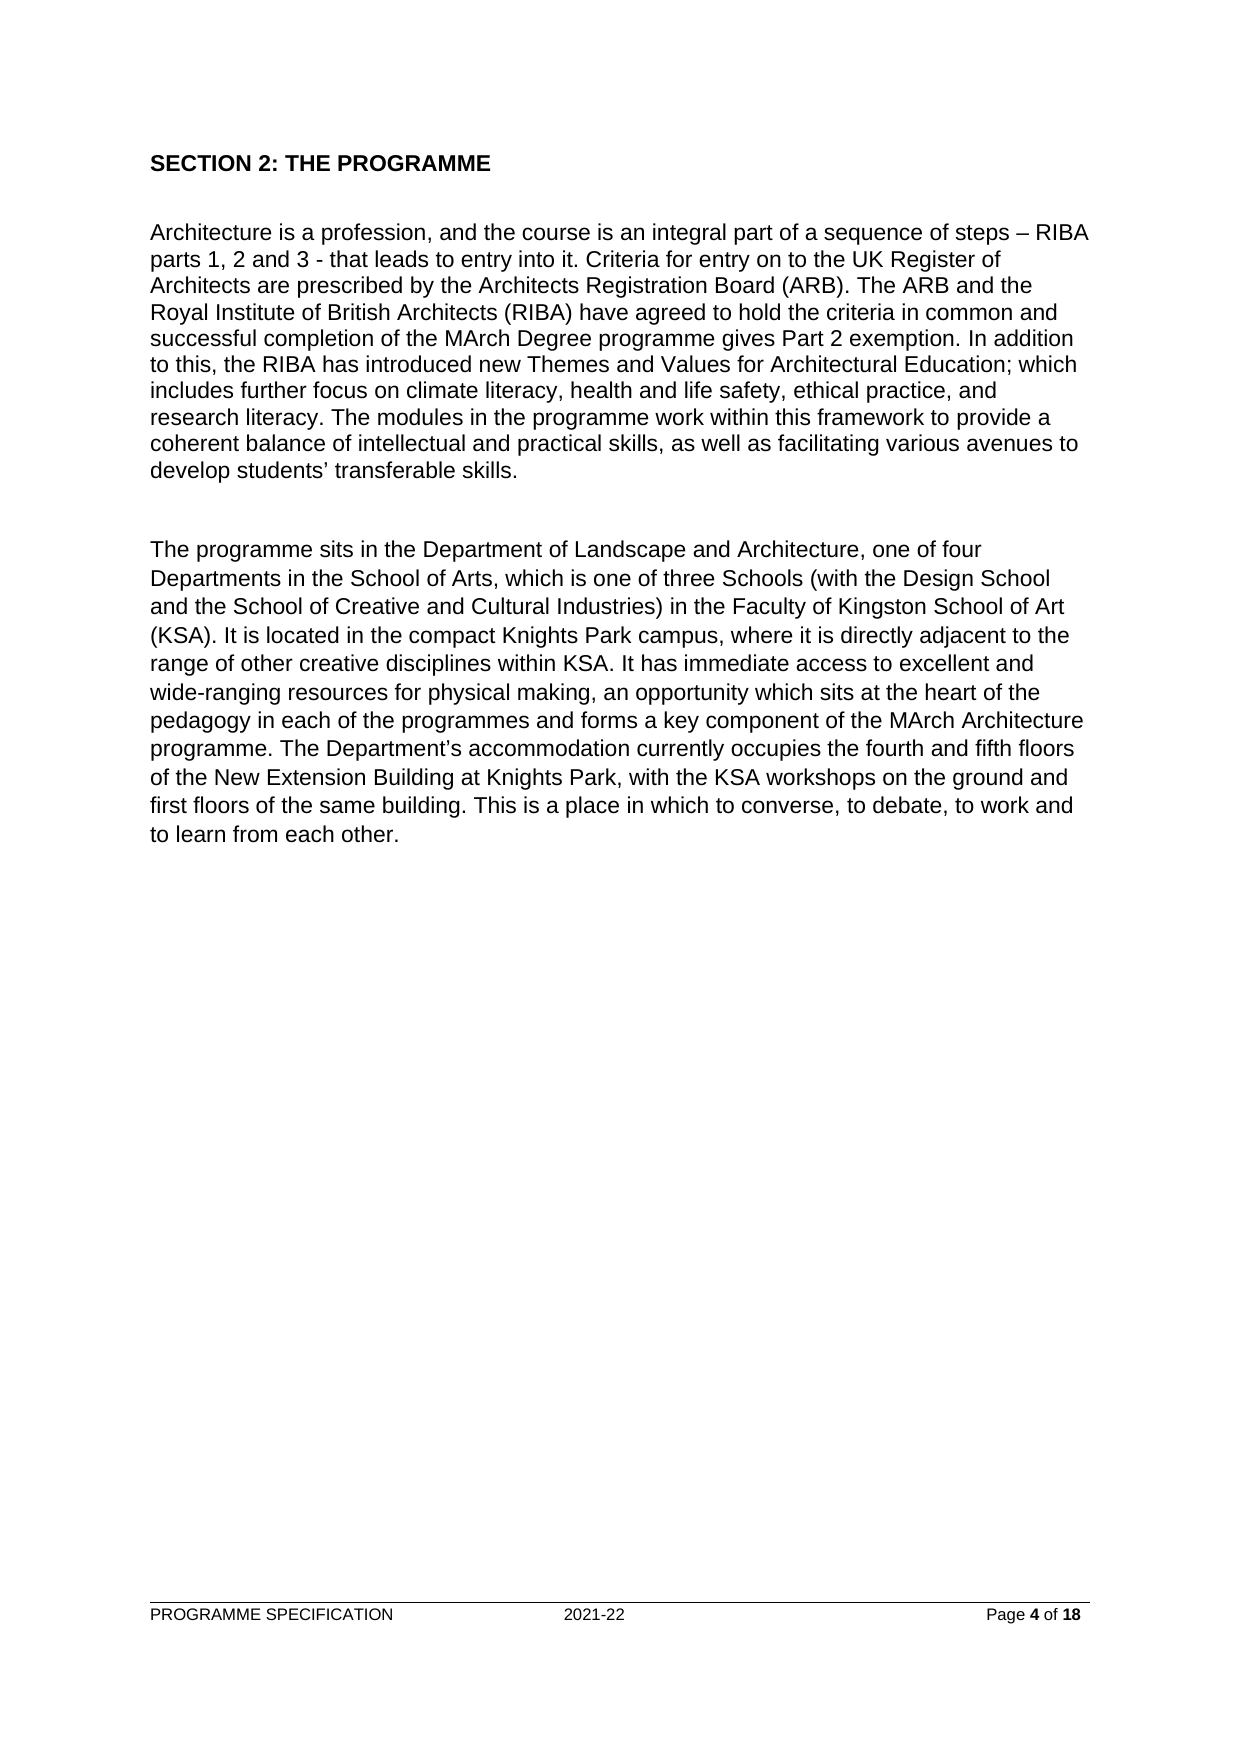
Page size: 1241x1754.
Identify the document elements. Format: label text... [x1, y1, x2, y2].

text Architecture is a profession, and the course is an integral part of a sequence of steps – RIBA parts 1, 2 and 3 - that leads to entry into it. Criteria for entry on to the UK Register of Architects are prescribed by the Architects Registration Board (ARB). The ARB and the Royal Institute of British Architects (RIBA) have agreed to hold the criteria in common and successful completion of the MArch Degree programme gives Part 2 exemption. In addition to this, the RIBA has introduced new Themes and Values for Architectural Education; which includes further focus on climate literacy, health and life safety, ethical practice, and research literacy. The modules in the programme work within this framework to provide a coherent balance of intellectual and practical skills, as well as facilitating various avenues to develop students’ transferable skills. [150, 219, 1090, 483]
text The programme sits in the Department of Landscape and Architecture, one of four Departments in the School of Arts, which is one of three Schools (with the Design School and the School of Creative and Cultural Industries) in the Faculty of Kingston School of Art (KSA). It is located in the compact Knights Park campus, where it is directly adjacent to the range of other creative disciplines within KSA. It has immediate access to excellent and wide-ranging resources for physical making, an opportunity which sits at the heart of the pedagogy in each of the programmes and forms a key component of the MArch Architecture programme. The Department’s accommodation currently occupies the fourth and fifth floors of the New Extension Building at Knights Park, with the KSA workshops on the ground and first floors of the same building. This is a place in which to converse, to debate, to work and to learn from each other. [150, 536, 1090, 847]
text SECTION 2: THE PROGRAMME [150, 150, 1090, 176]
